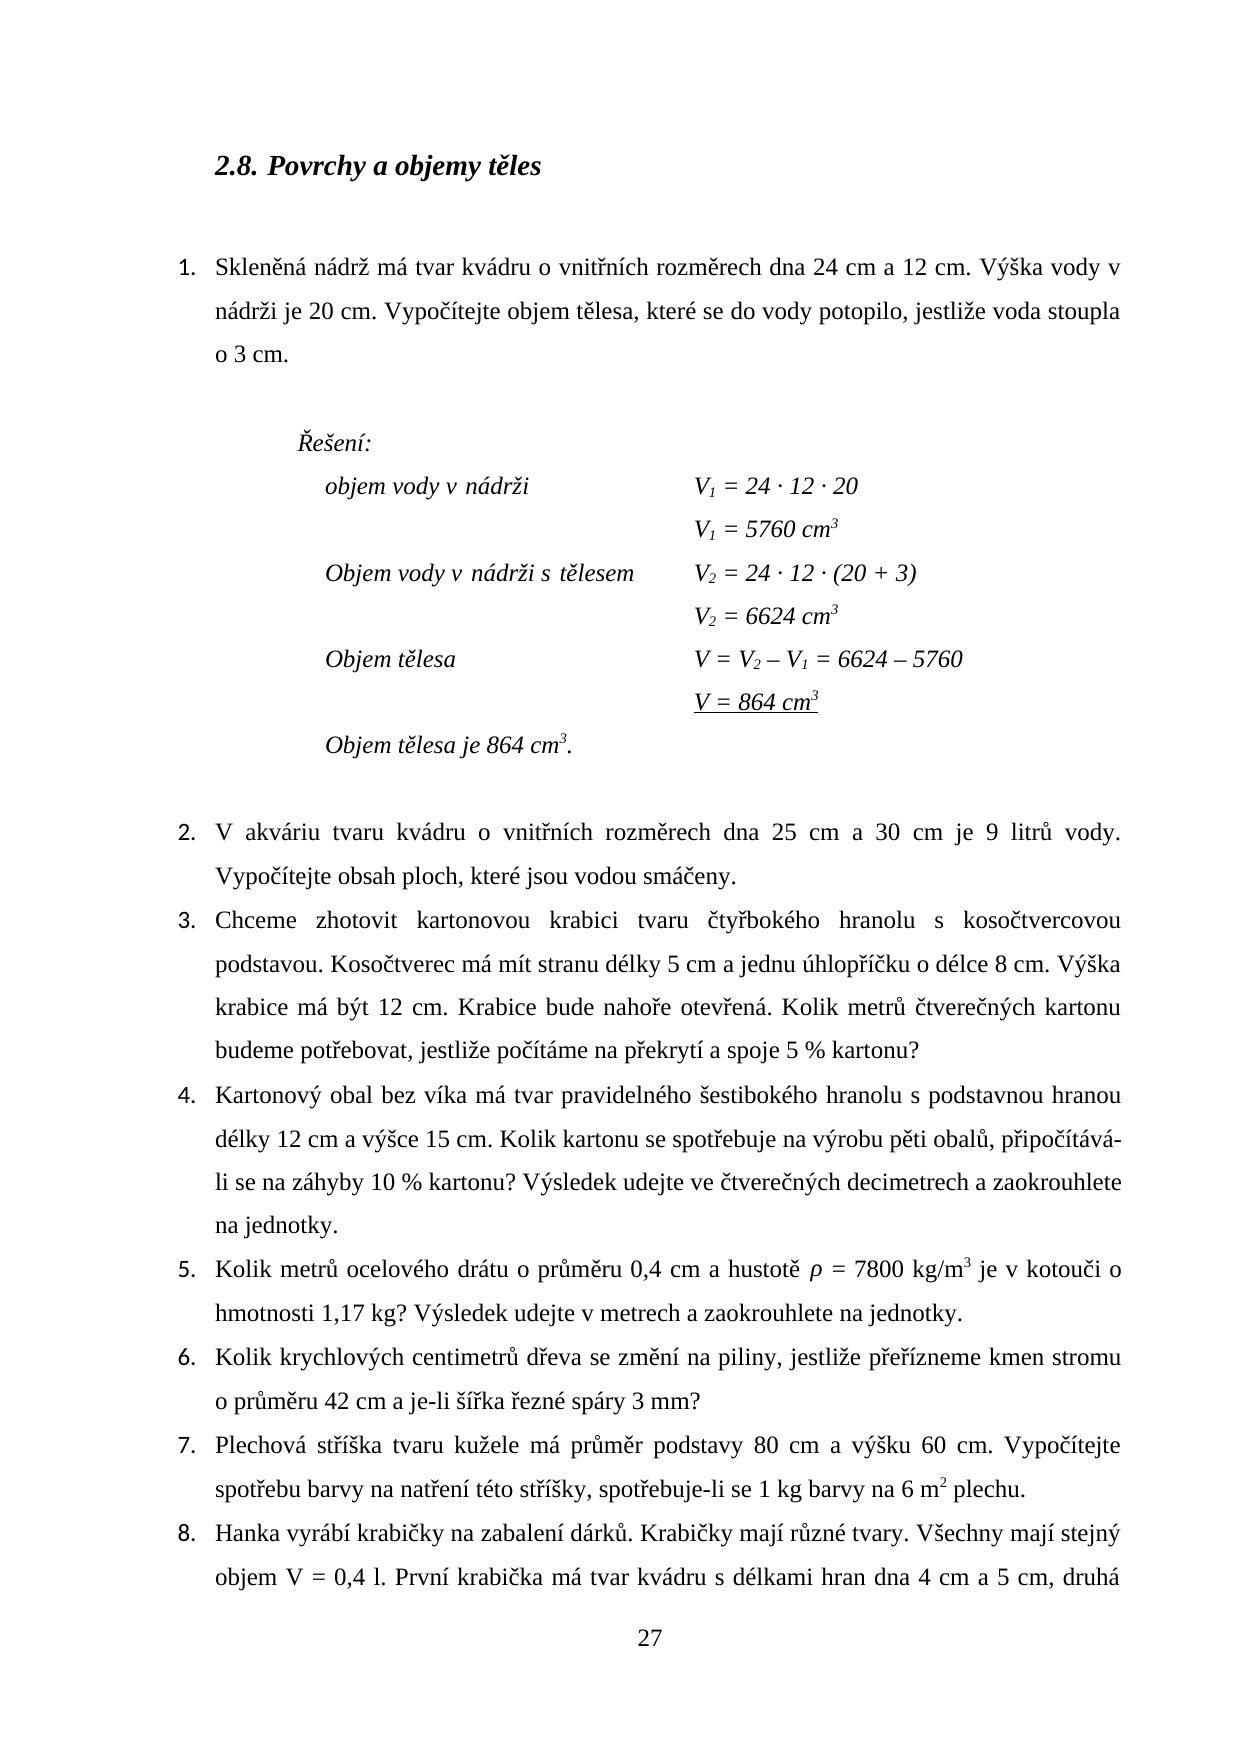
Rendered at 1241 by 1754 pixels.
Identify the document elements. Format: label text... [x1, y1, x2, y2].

list objem vody v nádrži V1 = 24 · 12 · 20 [297, 471, 1122, 500]
list Objem tělesa je 864 cm3. [297, 730, 1122, 759]
list Řešení: [297, 428, 1122, 457]
list V2 = 6624 cm3 [297, 601, 1122, 629]
list Kartonový obal bez víka má tvar pravidelného šestibokého hranolu s podstavnou hranou délky 12 cm a výšce 15 cm. Kolik kartonu se spotřebuje na výrobu pěti obalů, připočítává-li se na záhyby 10 % kartonu? Výsledek udejte ve čtverečných decimetrech a zaokrouhlete na jednotky. [177, 1079, 1122, 1239]
list Chceme zhotovit kartonovou krabici tvaru čtyřbokého hranolu s kosočtvercovou podstavou. Kosočtverec má mít stranu délky 5 cm a jednu úhlopříčku o délce 8 cm. Výška krabice má být 12 cm. Krabice bude nahoře otevřená. Kolik metrů čtverečných kartonu budeme potřebovat, jestliže počítáme na překrytí a spoje 5 % kartonu? [177, 904, 1122, 1064]
list Povrchy a objemy těles [215, 148, 1122, 181]
list Kolik metrů ocelového drátu o průměru 0,4 cm a hustotě = 7800 kg/m3 je v kotouči o hmotnosti 1,17 kg? Výsledek udejte v metrech a zaokrouhlete na jednotky. [177, 1253, 1122, 1327]
list Objem vody v nádrži s tělesem V2 = 24 · 12 · (20 + 3) [297, 558, 1122, 586]
list Skleněná nádrž má tvar kvádru o vnitřních rozměrech dna 24 cm a 12 cm. Výška vody v nádrži je 20 cm. Vypočítejte objem tělesa, které se do vody potopilo, jestliže voda stoupla o 3 cm. [177, 251, 1122, 368]
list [177, 1517, 1122, 1591]
list V = 864 cm3 [297, 687, 1122, 716]
list V akváriu tvaru kvádru o vnitřních rozměrech dna 25 cm a 30 cm je 9 litrů vody. Vypočítejte obsah ploch, které jsou vodou smáčeny. [177, 816, 1122, 890]
list Plechová stříška tvaru kužele má průměr podstavy 80 cm a výšku 60 cm. Vypočítejte spotřebu barvy na natření této stříšky, spotřebuje-li se 1 kg barvy na 6 m2 plechu. [177, 1429, 1122, 1503]
list Objem tělesa V = V2 – V1 = 6624 – 5760 [297, 644, 1122, 673]
list V1 = 5760 cm3 [297, 514, 1122, 543]
list Kolik krychlových centimetrů dřeva se změní na piliny, jestliže přeřízneme kmen stromu o průměru 42 cm a je-li šířka řezné spáry 3 mm? [177, 1341, 1122, 1415]
